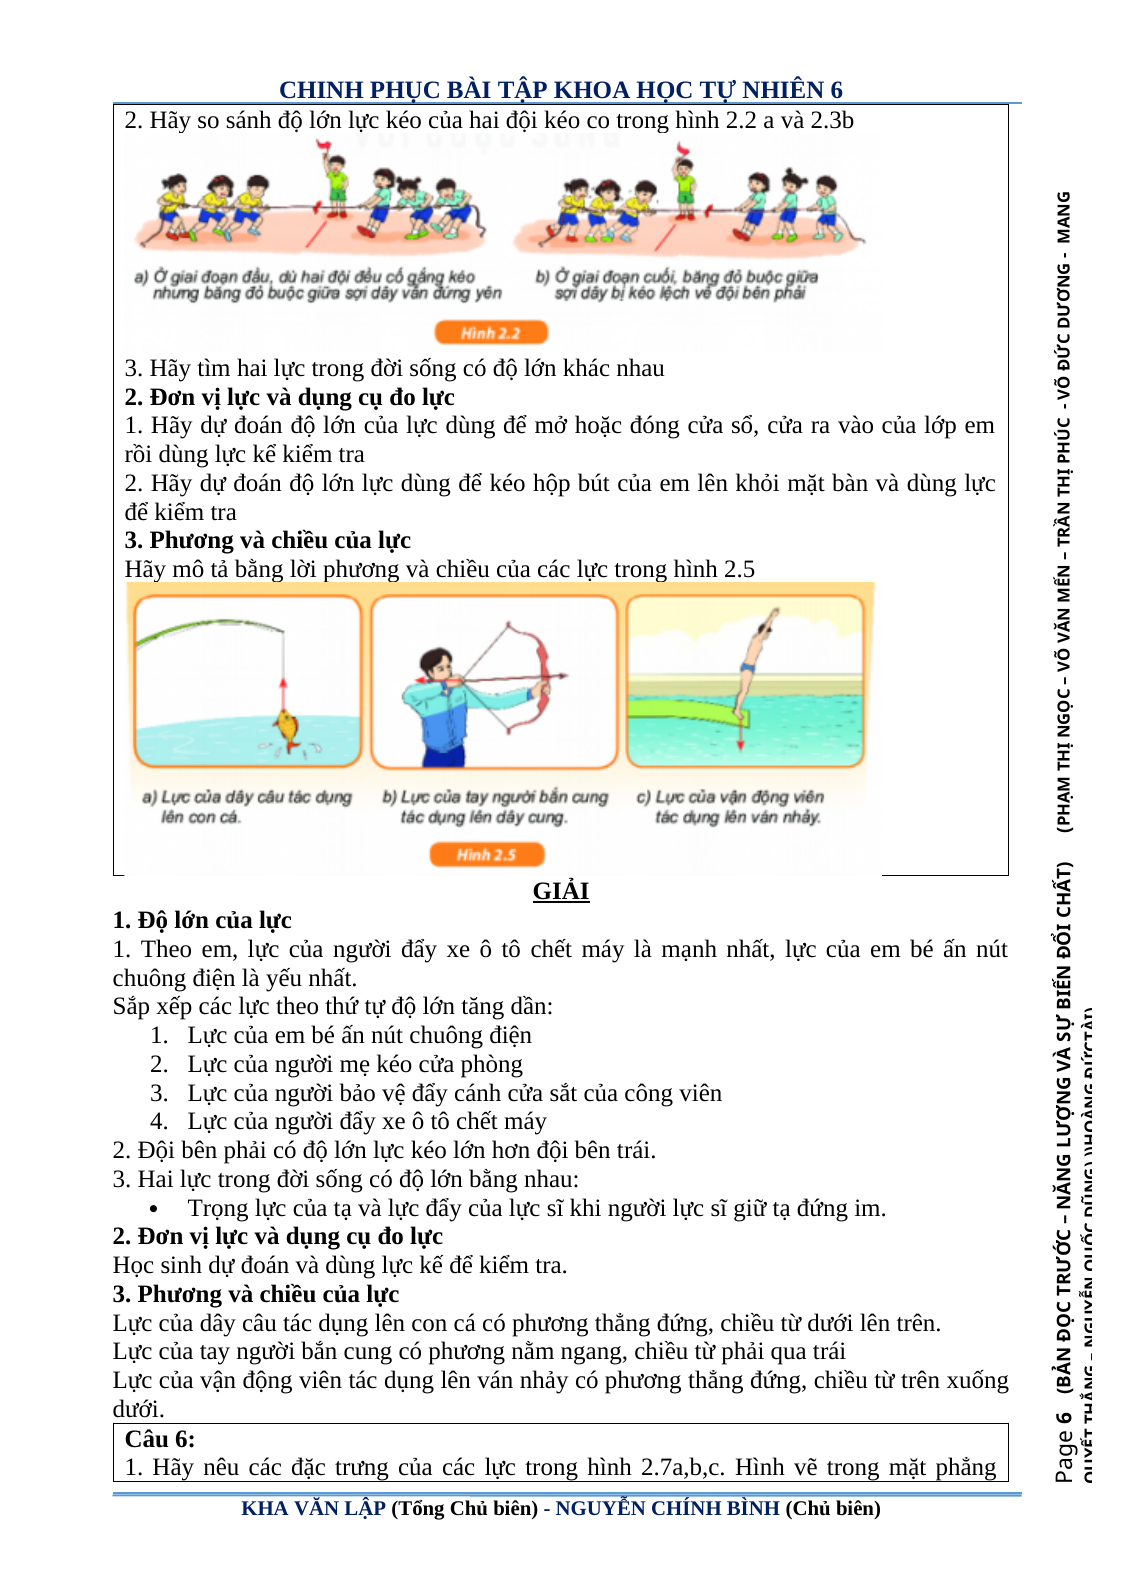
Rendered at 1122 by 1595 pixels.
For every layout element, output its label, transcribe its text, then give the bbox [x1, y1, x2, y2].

list Lực của em bé ấn nút chuông điện [150, 1020, 1009, 1049]
text 1. Theo em, lực của người đẩy xe ô tô chết máy là mạnh nhất, lực của em bé ấn nút chuông điện là yếu nhất. [112, 934, 1009, 991]
text GIẢI [112, 876, 1009, 905]
text Học sinh dự đoán và dùng lực kế để kiểm tra. [112, 1250, 1009, 1279]
list Lực của người mẹ kéo cửa phòng [150, 1049, 1009, 1078]
list Lực của người đẩy xe ô tô chết máy [150, 1106, 1009, 1135]
text 3. Phương và chiều của lực [112, 1279, 1009, 1308]
text Lực của vận động viên tác dụng lên ván nhảy có phương thẳng đứng, chiều từ trên xuống dưới. [112, 1365, 1009, 1423]
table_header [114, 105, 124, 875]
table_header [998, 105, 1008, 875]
text 2. Đội bên phải có độ lớn lực kéo lớn hơn đội bên trái. [112, 1135, 1009, 1164]
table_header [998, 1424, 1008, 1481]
picture [124, 133, 882, 353]
text 3. Hai lực trong đời sống có độ lớn bằng nhau: [112, 1164, 1009, 1193]
list Lực của người bảo vệ đẩy cánh cửa sắt của công viên [150, 1078, 1009, 1106]
text 2. Đơn vị lực và dụng cụ đo lực [112, 1221, 1009, 1250]
list Trọng lực của tạ và lực đẩy của lực sĩ khi người lực sĩ giữ tạ đứng im. [150, 1193, 1009, 1221]
text Lực của tay người bắn cung có phương nằm ngang, chiều từ phải qua trái [112, 1336, 1009, 1365]
picture [124, 582, 882, 876]
text Lực của dây câu tác dụng lên con cá có phương thẳng đứng, chiều từ dưới lên trên. [112, 1308, 1009, 1336]
text Sắp xếp các lực theo thứ tự độ lớn tăng dần: [112, 991, 1009, 1020]
text 1. Độ lớn của lực [112, 905, 1009, 934]
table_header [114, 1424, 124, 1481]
